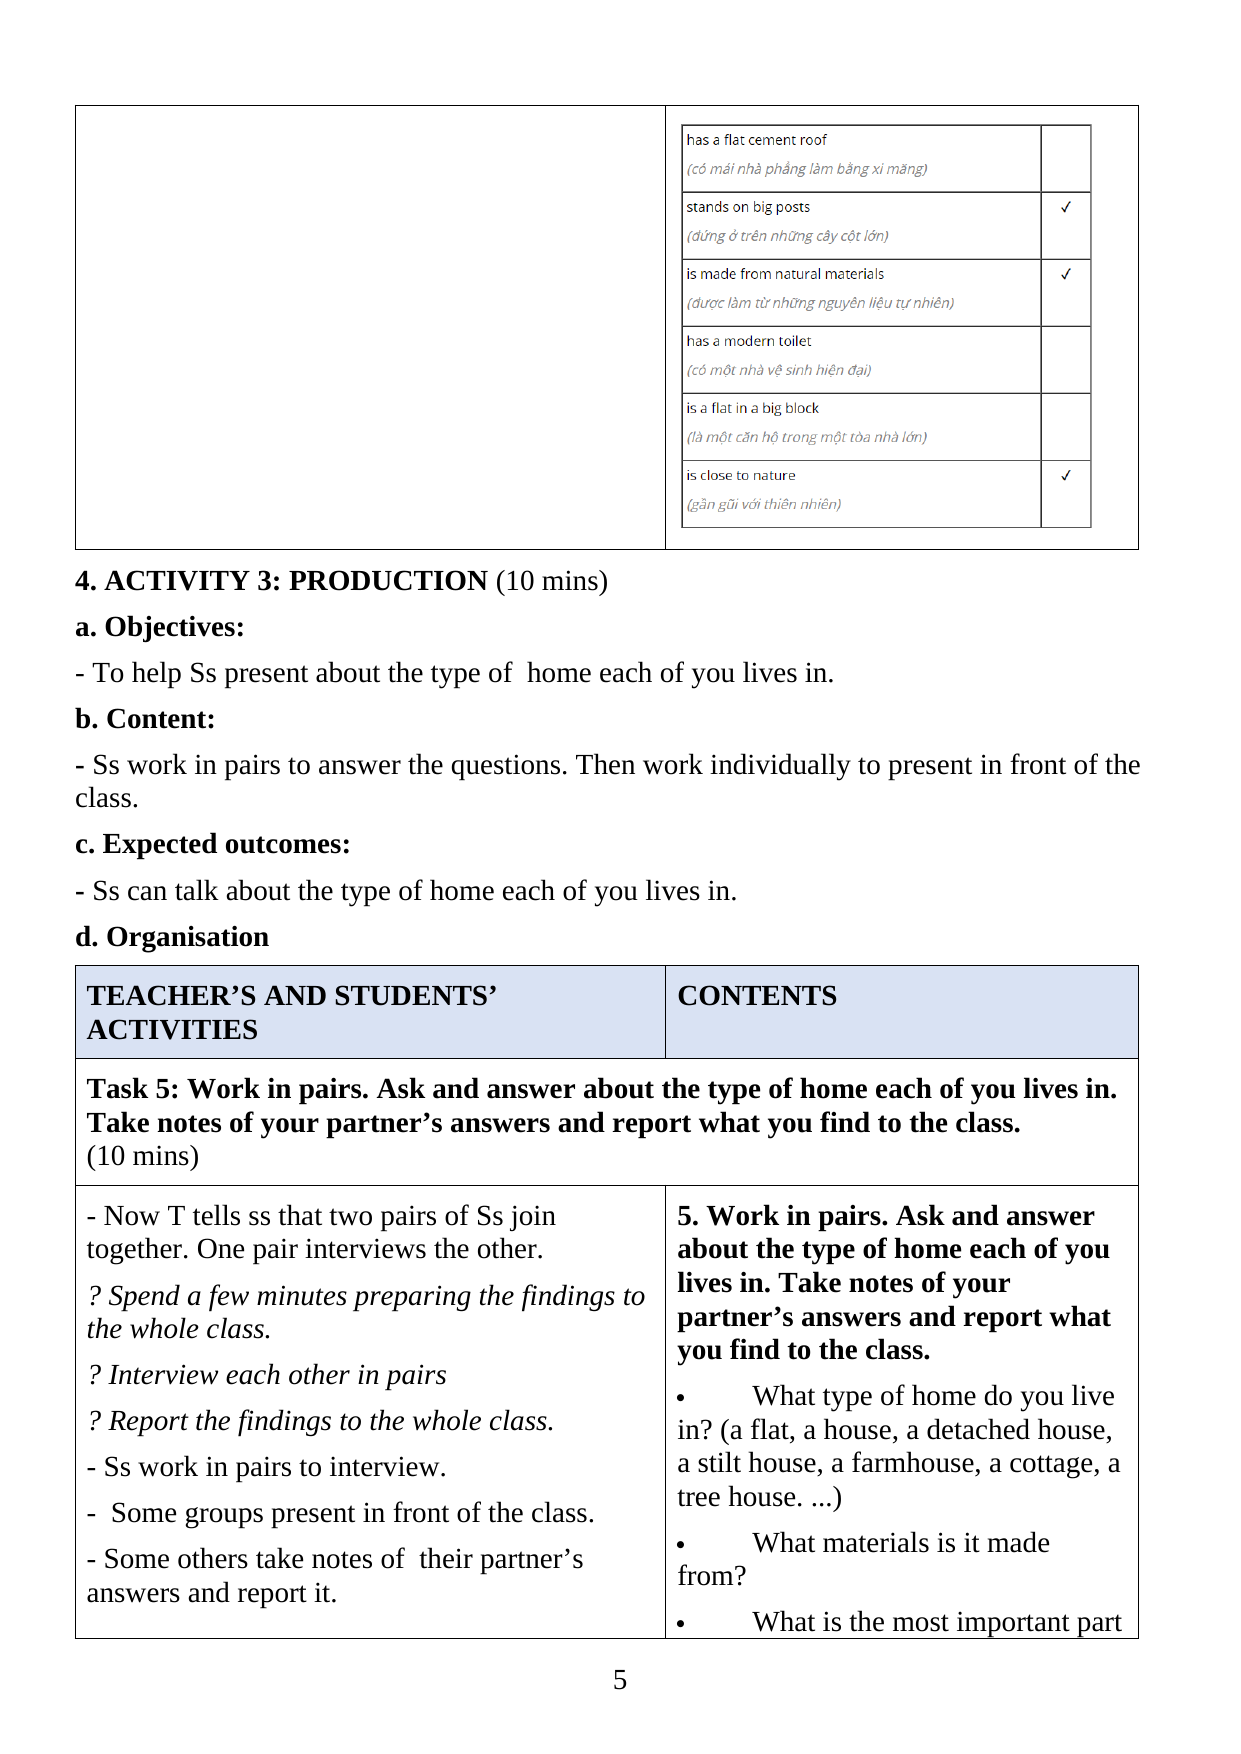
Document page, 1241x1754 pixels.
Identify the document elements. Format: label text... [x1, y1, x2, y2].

text 4. ACTIVITY 3: PRODUCTION (10 mins) [75, 563, 1165, 596]
picture [677, 118, 1113, 537]
text c. Expected outcomes: [75, 827, 1165, 860]
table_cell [666, 106, 1138, 549]
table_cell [666, 1186, 1138, 1638]
text - To help Ss present about the type of home each of you lives in. [75, 655, 1165, 688]
text d. Organisation [75, 919, 1165, 952]
text - Ss can talk about the type of home each of you lives in. [75, 873, 1165, 906]
table_header CONTENTS [666, 966, 1138, 1058]
table_cell Task 5: Work in pairs. Ask and answer about the type of home each of you lives in. Take notes of your partner’s answers and report what you find to the class. (10 mins) [76, 1059, 1138, 1184]
table_header TEACHER’S AND STUDENTS’ ACTIVITIES [76, 966, 665, 1058]
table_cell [76, 106, 665, 549]
text a. Objectives: [75, 609, 1165, 642]
text b. Content: [75, 701, 1165, 734]
text - Ss work in pairs to answer the questions. Then work individually to present in front of the class. [75, 747, 1165, 814]
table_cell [76, 1186, 665, 1638]
